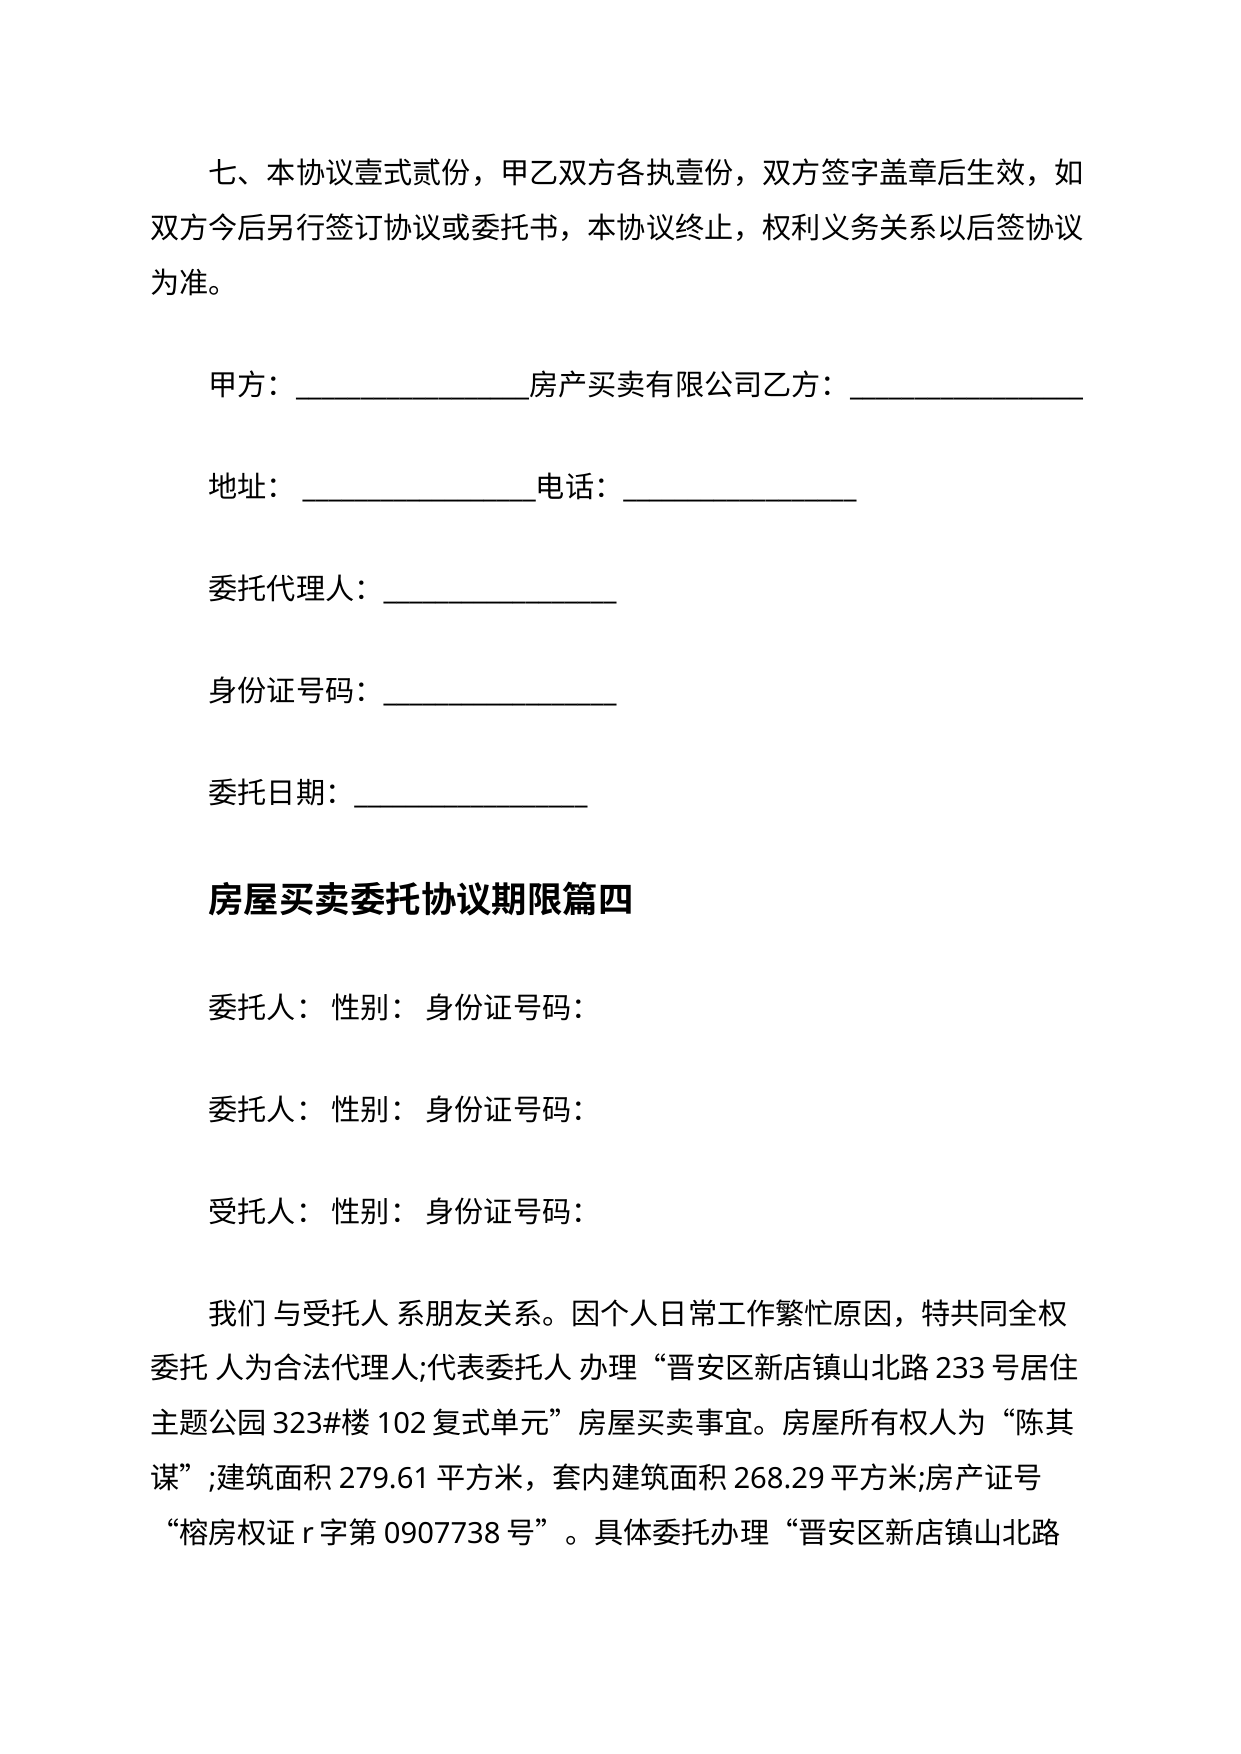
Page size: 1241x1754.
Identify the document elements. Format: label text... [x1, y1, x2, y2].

text 委托日期：__________________ [150, 769, 1090, 812]
text 委托人： 性别： 身份证号码： [150, 985, 1090, 1027]
text 地址： __________________电话：__________________ [150, 463, 1090, 506]
text 房屋买卖委托协议期限篇四 [150, 871, 1090, 923]
text 甲方：__________________房产买卖有限公司乙方：__________________ [150, 362, 1090, 404]
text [150, 1290, 1090, 1552]
text 七、本协议壹式贰份，甲乙双方各执壹份，双方签字盖章后生效，如双方今后另行签订协议或委托书，本协议终止，权利义务关系以后签协议为准。 [150, 150, 1090, 302]
text 受托人： 性别： 身份证号码： [150, 1188, 1090, 1231]
text 委托人： 性别： 身份证号码： [150, 1087, 1090, 1129]
text 委托代理人：__________________ [150, 566, 1090, 608]
text 身份证号码：__________________ [150, 667, 1090, 710]
